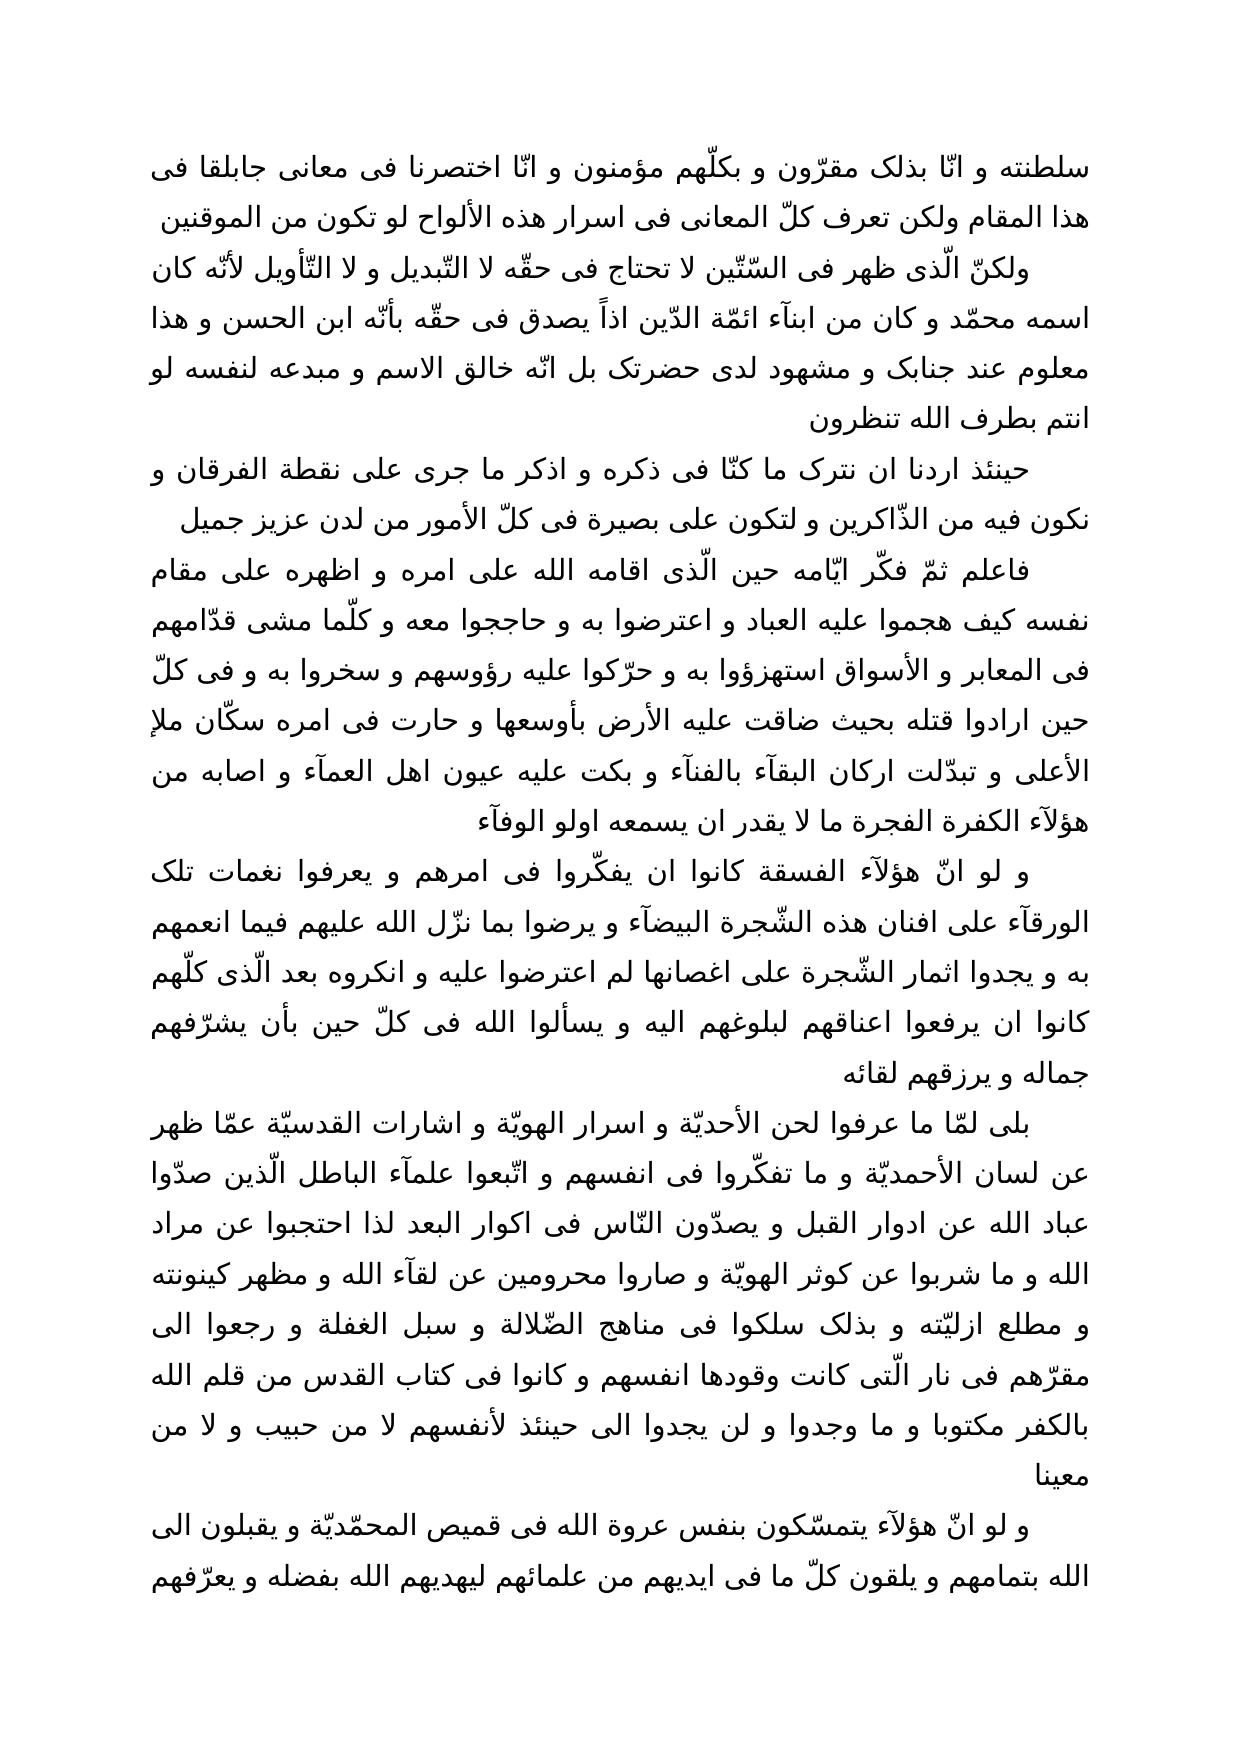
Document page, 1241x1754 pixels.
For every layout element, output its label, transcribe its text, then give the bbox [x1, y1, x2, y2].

text حینئذ اردنا ان نترک ما کنّا فی ذکره و اذکر ما جری علی نقطة الفرقان و نکون فیه من الذّاکرین و لتکون علی بصیرة فی کلّ الأمور من لدن عزیز جمیل [150, 452, 1090, 536]
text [150, 1508, 1090, 1592]
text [150, 150, 1090, 234]
text بلی لمّا ما عرفوا لحن الأحدیّة و اسرار الهویّة و اشارات القدسیّة عمّا ظهر عن لسان الأحمدیّة و ما تفکّروا فی انفسهم و اتّبعوا علمآء الباطل الّذین صدّوا عباد الله عن ادوار القبل و یصدّون النّاس فی اکوار البعد لذا احتجبوا عن مراد الله و ما شربوا عن کوثر الهویّة و صاروا محرومین عن لقآء الله و مظهر کینونته و مطلع ازلیّته و بذلک سلکوا فی مناهج الضّلالة و سبل الغفلة و رجعوا الی مقرّهم فی نار الّتی کانت وقودها انفسهم و کانوا فی کتاب القدس من قلم الله بالکفر مکتوبا و ما وجدوا و لن یجدوا الی حینئذ لأنفسهم لا من حبیب و لا من معینا [150, 1106, 1090, 1492]
text و لو انّ هؤلآء الفسقة کانوا ان یفکّروا فی امرهم و یعرفوا نغمات تلک الورقآء علی افنان هذه الشّجرة البیضآء و یرضوا بما نزّل الله علیهم فیما انعمهم به و یجدوا اثمار الشّجرة علی اغصانها لم اعترضوا علیه و انکروه بعد الّذی کلّهم کانوا ان یرفعوا اعناقهم لبلوغهم الیه و یسألوا الله فی کلّ حین بأن یشرّفهم جماله و یرزقهم لقائه [150, 854, 1090, 1089]
text ولکنّ الّذی ظهر فی السّتّین لا تحتاج فی حقّه لا التّبدیل و لا التّأویل لأنّه کان اسمه محمّد و کان من ابنآء ائمّة الدّین اذاً یصدق فی حقّه بأنّه ابن الحسن و هذا معلوم عند جنابک و مشهود لدی حضرتک بل انّه خالق الاسم و مبدعه لنفسه لو انتم بطرف الله تنظرون [150, 251, 1090, 435]
text فاعلم ثمّ فکّر ایّامه حین الّذی اقامه الله علی امره و اظهره علی مقام نفسه کیف هجموا علیه العباد و اعترضوا به و حاججوا معه و کلّما مشی قدّامهم فی المعابر و الأسواق استهزؤوا به و حرّکوا علیه رؤوسهم و سخروا به و فی کلّ حین ارادوا قتله بحیث ضاقت علیه الأرض بأوسعها و حارت فی امره سکّان ملإ الأعلی و تبدّلت ارکان البقآء بالفنآء و بکت علیه عیون اهل العمآء و اصابه من هؤلآء الکفرة الفجرة ما لا یقدر ان یسمعه اولو الوفآء [150, 552, 1090, 838]
